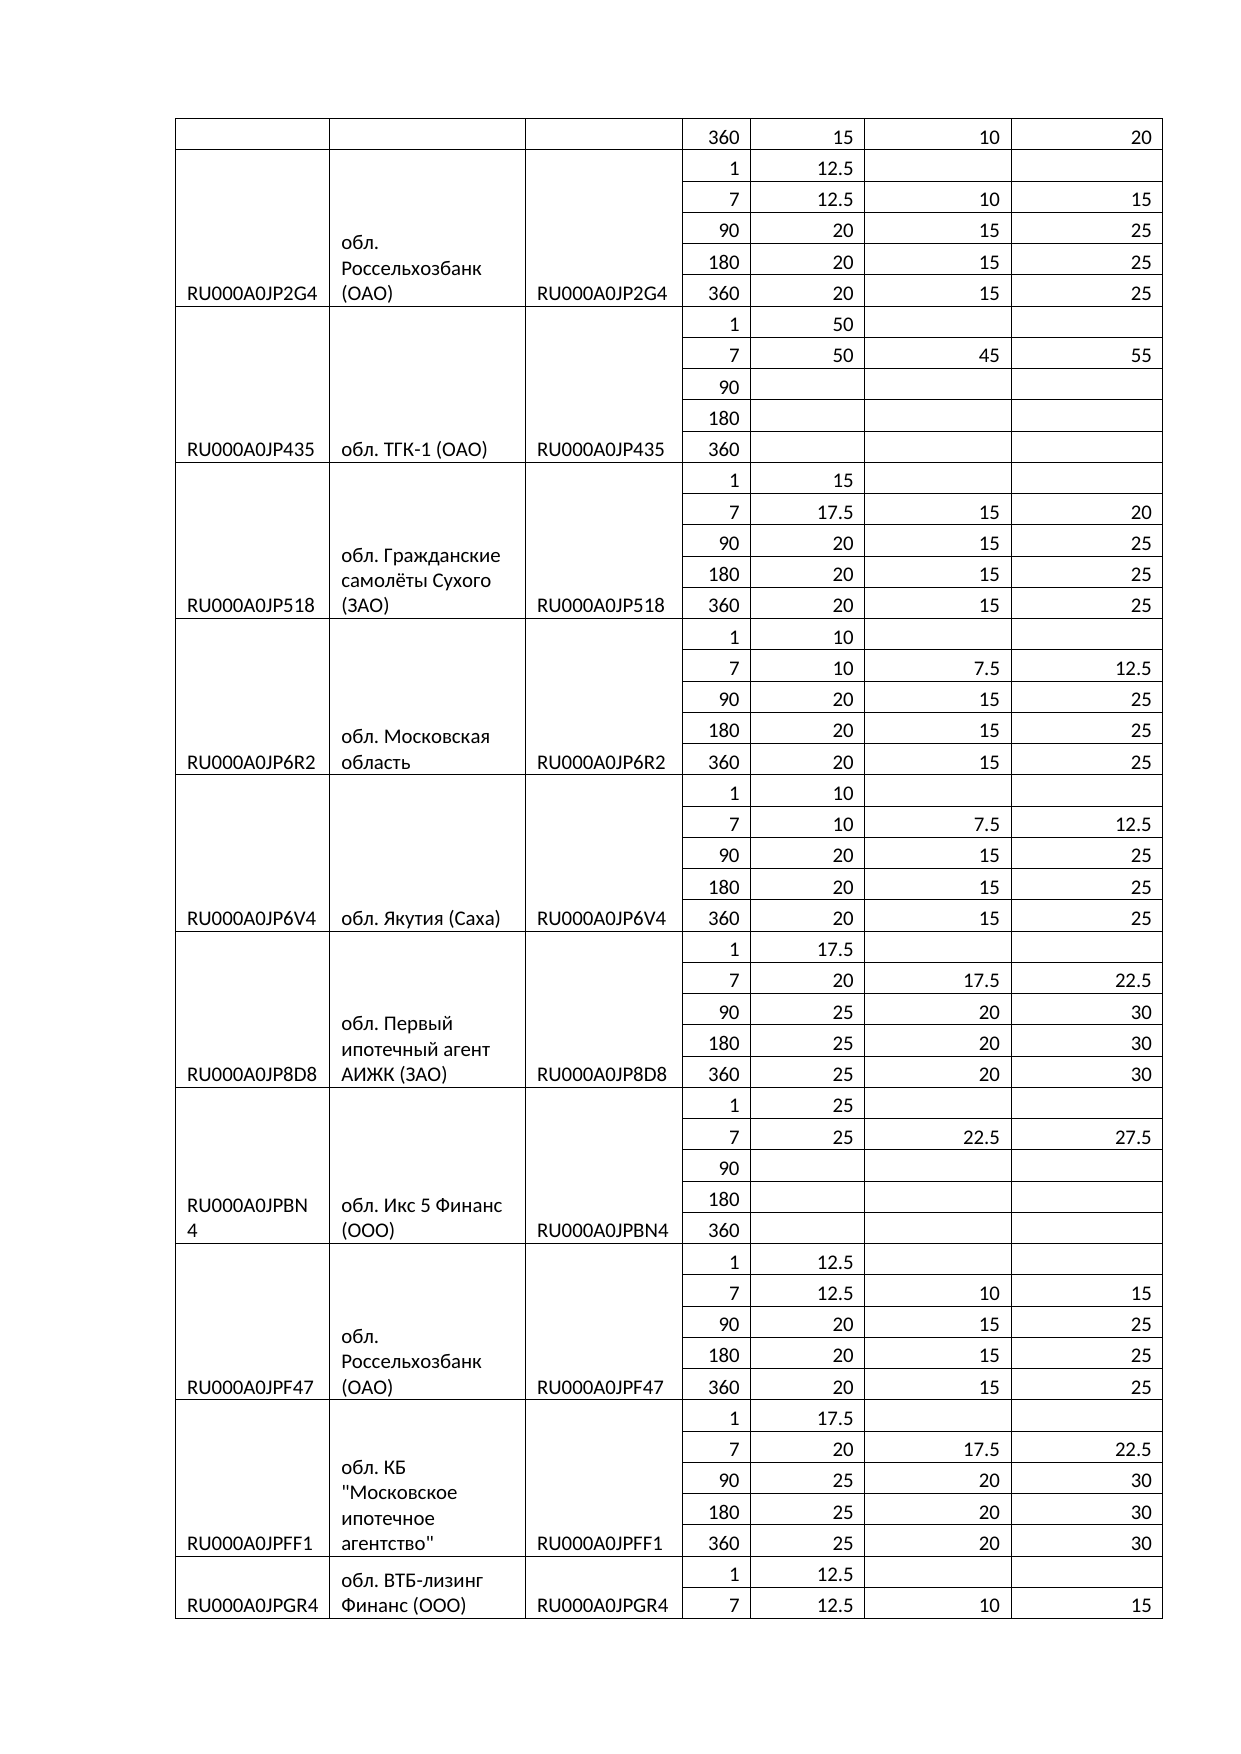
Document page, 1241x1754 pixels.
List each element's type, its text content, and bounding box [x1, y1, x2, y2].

table_cell 7 [683, 650, 750, 681]
table_cell 25 [1012, 682, 1162, 712]
table_cell [1012, 150, 1162, 181]
table_cell [751, 432, 864, 462]
table_cell RU000A0JPGR4 [176, 1557, 329, 1618]
table_cell 20 [751, 1369, 864, 1399]
table_cell 20 [751, 1338, 864, 1368]
table_cell [865, 369, 1011, 399]
table_cell 12.5 [751, 182, 864, 212]
table_cell [751, 1213, 864, 1243]
table_cell 30 [1012, 1463, 1162, 1493]
table_cell [865, 307, 1011, 337]
table_cell 20 [751, 963, 864, 993]
table_cell 15 [1012, 182, 1162, 212]
table_cell RU000A0JP6V4 [176, 775, 329, 931]
table_cell [1012, 619, 1162, 649]
table_cell 12.5 [1012, 807, 1162, 837]
table_cell 15 [865, 1307, 1011, 1337]
table_cell 25 [1012, 588, 1162, 618]
table_cell [865, 1244, 1011, 1274]
table_cell 25 [751, 1025, 864, 1056]
table_cell 1 [683, 1557, 750, 1587]
table_cell 1 [683, 619, 750, 649]
table_cell [1012, 1088, 1162, 1118]
table_cell 1 [683, 1244, 750, 1274]
table_cell 15 [865, 525, 1011, 556]
table_cell 10 [865, 119, 1011, 149]
table_cell RU000A0JP2G4 [526, 150, 682, 306]
table_cell RU000A0JPGR4 [526, 1557, 682, 1618]
table_cell 12.5 [1012, 650, 1162, 681]
table_cell 360 [683, 588, 750, 618]
table_cell 20 [751, 713, 864, 743]
table_cell 360 [683, 744, 750, 774]
table_cell 20 [751, 213, 864, 243]
table_cell [1012, 369, 1162, 399]
table_cell 50 [751, 307, 864, 337]
table_cell 90 [683, 1307, 750, 1337]
table_cell 7.5 [865, 807, 1011, 837]
table_cell 90 [683, 369, 750, 399]
table_cell RU000A0JP435 [176, 307, 329, 462]
table_cell 12.5 [751, 1244, 864, 1274]
table_cell 7.5 [865, 650, 1011, 681]
table_cell 17.5 [865, 1432, 1011, 1462]
table_cell обл. Икс 5 Финанс (ООО) [330, 1088, 525, 1243]
table_cell 7 [683, 1275, 750, 1306]
table_cell [865, 432, 1011, 462]
table_cell 90 [683, 682, 750, 712]
table_cell 12.5 [751, 150, 864, 181]
table_cell RU000A0JPF47 [176, 1244, 329, 1399]
table_cell 22.5 [1012, 1432, 1162, 1462]
table_cell 25 [1012, 1369, 1162, 1399]
table_cell 25 [1012, 713, 1162, 743]
table_cell обл. Первый ипотечный агент АИЖК (ЗАО) [330, 932, 525, 1087]
table_cell [1012, 1557, 1162, 1587]
table_cell 15 [1012, 1588, 1162, 1618]
table_cell 10 [865, 1588, 1011, 1618]
table_cell 10 [865, 182, 1011, 212]
table_cell 20 [1012, 494, 1162, 524]
table_cell 30 [1012, 1057, 1162, 1087]
table_cell 25 [1012, 525, 1162, 556]
table_cell обл. ТГК-1 (ОАО) [330, 307, 525, 462]
table_cell 7 [683, 494, 750, 524]
table_cell 30 [1012, 994, 1162, 1024]
table_cell RU000A0JPF47 [526, 1244, 682, 1399]
table_cell 25 [751, 1525, 864, 1556]
table_cell 180 [683, 557, 750, 587]
table_cell 90 [683, 213, 750, 243]
table_cell 20 [751, 557, 864, 587]
table_cell [865, 932, 1011, 962]
table_cell 1 [683, 775, 750, 806]
table_cell 25 [1012, 1338, 1162, 1368]
table_cell [865, 400, 1011, 431]
table_cell 25 [1012, 557, 1162, 587]
table_cell 20 [751, 588, 864, 618]
table_cell [1012, 1244, 1162, 1274]
table_cell 25 [1012, 900, 1162, 931]
table_cell 360 [683, 1525, 750, 1556]
table_cell 22.5 [1012, 963, 1162, 993]
table_cell 12.5 [751, 1275, 864, 1306]
table_cell [1012, 400, 1162, 431]
table_cell 1 [683, 463, 750, 493]
table_cell 1 [683, 932, 750, 962]
table_cell 15 [865, 244, 1011, 274]
table_cell 15 [865, 213, 1011, 243]
table_cell 30 [1012, 1494, 1162, 1524]
table_cell RU000A0JP8D8 [176, 932, 329, 1087]
table_cell 15 [865, 1369, 1011, 1399]
table_cell 17.5 [865, 963, 1011, 993]
table_cell 360 [683, 275, 750, 306]
table_cell 180 [683, 244, 750, 274]
table_cell 15 [1012, 1275, 1162, 1306]
table_cell [865, 619, 1011, 649]
table_cell 180 [683, 1494, 750, 1524]
table_cell 25 [1012, 838, 1162, 868]
table_cell 20 [1012, 119, 1162, 149]
table_cell [865, 1182, 1011, 1212]
table_cell RU000A0JPBN4 [176, 1088, 329, 1243]
table_cell [1012, 775, 1162, 806]
table_cell RU000A0JPBN4 [526, 1088, 682, 1243]
table_cell 360 [683, 1369, 750, 1399]
table_cell 180 [683, 1338, 750, 1368]
table_cell 1 [683, 1088, 750, 1118]
table_cell RU000A0JP518 [526, 463, 682, 618]
table_cell обл. Россельхозбанк (ОАО) [330, 150, 525, 306]
table_cell 7 [683, 1588, 750, 1618]
table_cell RU000A0JP6R2 [176, 619, 329, 774]
table_cell RU000A0JP6V4 [526, 775, 682, 931]
table_cell 15 [865, 838, 1011, 868]
table_cell 20 [865, 1463, 1011, 1493]
table_cell [1012, 1182, 1162, 1212]
table_cell [1012, 932, 1162, 962]
table_cell обл. Московская область [330, 619, 525, 774]
table_cell 1 [683, 150, 750, 181]
table_cell 7 [683, 1432, 750, 1462]
table_cell 10 [751, 775, 864, 806]
table_cell 10 [865, 1275, 1011, 1306]
table_cell обл. Россельхозбанк (ОАО) [330, 1244, 525, 1399]
table_cell 20 [751, 525, 864, 556]
table_cell 7 [683, 807, 750, 837]
table_cell 25 [751, 994, 864, 1024]
table_cell обл. ВТБ-лизинг Финанс (ООО) [330, 1557, 525, 1618]
table_cell RU000A0JPFF1 [526, 1400, 682, 1556]
table_cell 15 [865, 1338, 1011, 1368]
table_cell [1012, 1213, 1162, 1243]
table_cell [1012, 432, 1162, 462]
table_cell 360 [683, 900, 750, 931]
table_cell 15 [865, 713, 1011, 743]
table_cell 25 [751, 1494, 864, 1524]
table_cell 55 [1012, 338, 1162, 368]
table_cell 20 [865, 1057, 1011, 1087]
table_cell 10 [751, 807, 864, 837]
table_cell [751, 369, 864, 399]
table_cell RU000A0JP518 [176, 463, 329, 618]
table_cell 17.5 [751, 494, 864, 524]
table_cell 360 [683, 432, 750, 462]
table_cell 90 [683, 838, 750, 868]
table_cell 7 [683, 338, 750, 368]
table_cell 45 [865, 338, 1011, 368]
table_cell 15 [751, 463, 864, 493]
table_cell 90 [683, 1150, 750, 1181]
table_cell 25 [1012, 1307, 1162, 1337]
table_cell 12.5 [751, 1557, 864, 1587]
table_cell 20 [751, 244, 864, 274]
table_cell 22.5 [865, 1119, 1011, 1149]
table_cell [1012, 307, 1162, 337]
table_cell 25 [1012, 869, 1162, 899]
table_cell 25 [751, 1088, 864, 1118]
table_cell 15 [751, 119, 864, 149]
table_cell 25 [751, 1119, 864, 1149]
table_cell обл. Якутия (Саха) [330, 775, 525, 931]
table_cell 30 [1012, 1025, 1162, 1056]
table_cell 25 [1012, 275, 1162, 306]
table_cell 180 [683, 869, 750, 899]
table_cell 25 [751, 1057, 864, 1087]
table_cell 30 [1012, 1525, 1162, 1556]
table_cell 20 [751, 1432, 864, 1462]
table_cell 10 [751, 619, 864, 649]
table_cell 25 [1012, 744, 1162, 774]
table_cell 7 [683, 1119, 750, 1149]
table_cell 15 [865, 494, 1011, 524]
table_cell 27.5 [1012, 1119, 1162, 1149]
table_cell 15 [865, 869, 1011, 899]
table_cell 90 [683, 1463, 750, 1493]
table_cell 20 [865, 1025, 1011, 1056]
table_cell RU000A0JPFF1 [176, 1400, 329, 1556]
table_cell обл. Гражданские самолёты Сухого (ЗАО) [330, 463, 525, 618]
table_cell 360 [683, 1057, 750, 1087]
table_cell 360 [683, 119, 750, 149]
table_cell [1012, 463, 1162, 493]
table_cell 20 [751, 900, 864, 931]
table_cell 360 [683, 1213, 750, 1243]
table_cell 20 [865, 1494, 1011, 1524]
table_cell 7 [683, 182, 750, 212]
table_cell 25 [1012, 213, 1162, 243]
table_cell [865, 1150, 1011, 1181]
table_cell [751, 1182, 864, 1212]
table_cell 90 [683, 994, 750, 1024]
table_cell 7 [683, 963, 750, 993]
table_cell 50 [751, 338, 864, 368]
table_cell RU000A0JP8D8 [526, 932, 682, 1087]
table_cell 180 [683, 1025, 750, 1056]
table_cell 15 [865, 588, 1011, 618]
table_cell 15 [865, 557, 1011, 587]
table_cell RU000A0JP2G4 [176, 150, 329, 306]
table_cell [1012, 1400, 1162, 1431]
table_cell [865, 150, 1011, 181]
table_cell 17.5 [751, 1400, 864, 1431]
table_cell обл. КБ "Московское ипотечное агентство" [330, 1400, 525, 1556]
table_cell [865, 1400, 1011, 1431]
table_cell 20 [865, 1525, 1011, 1556]
table_cell [751, 1150, 864, 1181]
table_cell 15 [865, 275, 1011, 306]
table_cell 10 [751, 650, 864, 681]
table_cell 20 [751, 275, 864, 306]
table_cell [751, 400, 864, 431]
table_cell [865, 775, 1011, 806]
table_cell 15 [865, 744, 1011, 774]
table_cell 25 [1012, 244, 1162, 274]
table_cell 20 [751, 869, 864, 899]
table_cell [865, 463, 1011, 493]
table_cell 17.5 [751, 932, 864, 962]
table_cell 20 [751, 838, 864, 868]
table_cell 20 [751, 1307, 864, 1337]
table_cell 180 [683, 1182, 750, 1212]
table_cell 15 [865, 900, 1011, 931]
table_cell RU000A0JP6R2 [526, 619, 682, 774]
table_cell 20 [751, 744, 864, 774]
table_cell 25 [751, 1463, 864, 1493]
table_cell 180 [683, 400, 750, 431]
table_cell 90 [683, 525, 750, 556]
table_cell [865, 1213, 1011, 1243]
table_cell 20 [751, 682, 864, 712]
table_cell RU000A0JP435 [526, 307, 682, 462]
table_cell 180 [683, 713, 750, 743]
table_cell 20 [865, 994, 1011, 1024]
table_cell 15 [865, 682, 1011, 712]
table_cell [865, 1557, 1011, 1587]
table_cell 1 [683, 307, 750, 337]
table_cell 12.5 [751, 1588, 864, 1618]
table_cell [865, 1088, 1011, 1118]
table_cell 1 [683, 1400, 750, 1431]
table_cell [1012, 1150, 1162, 1181]
